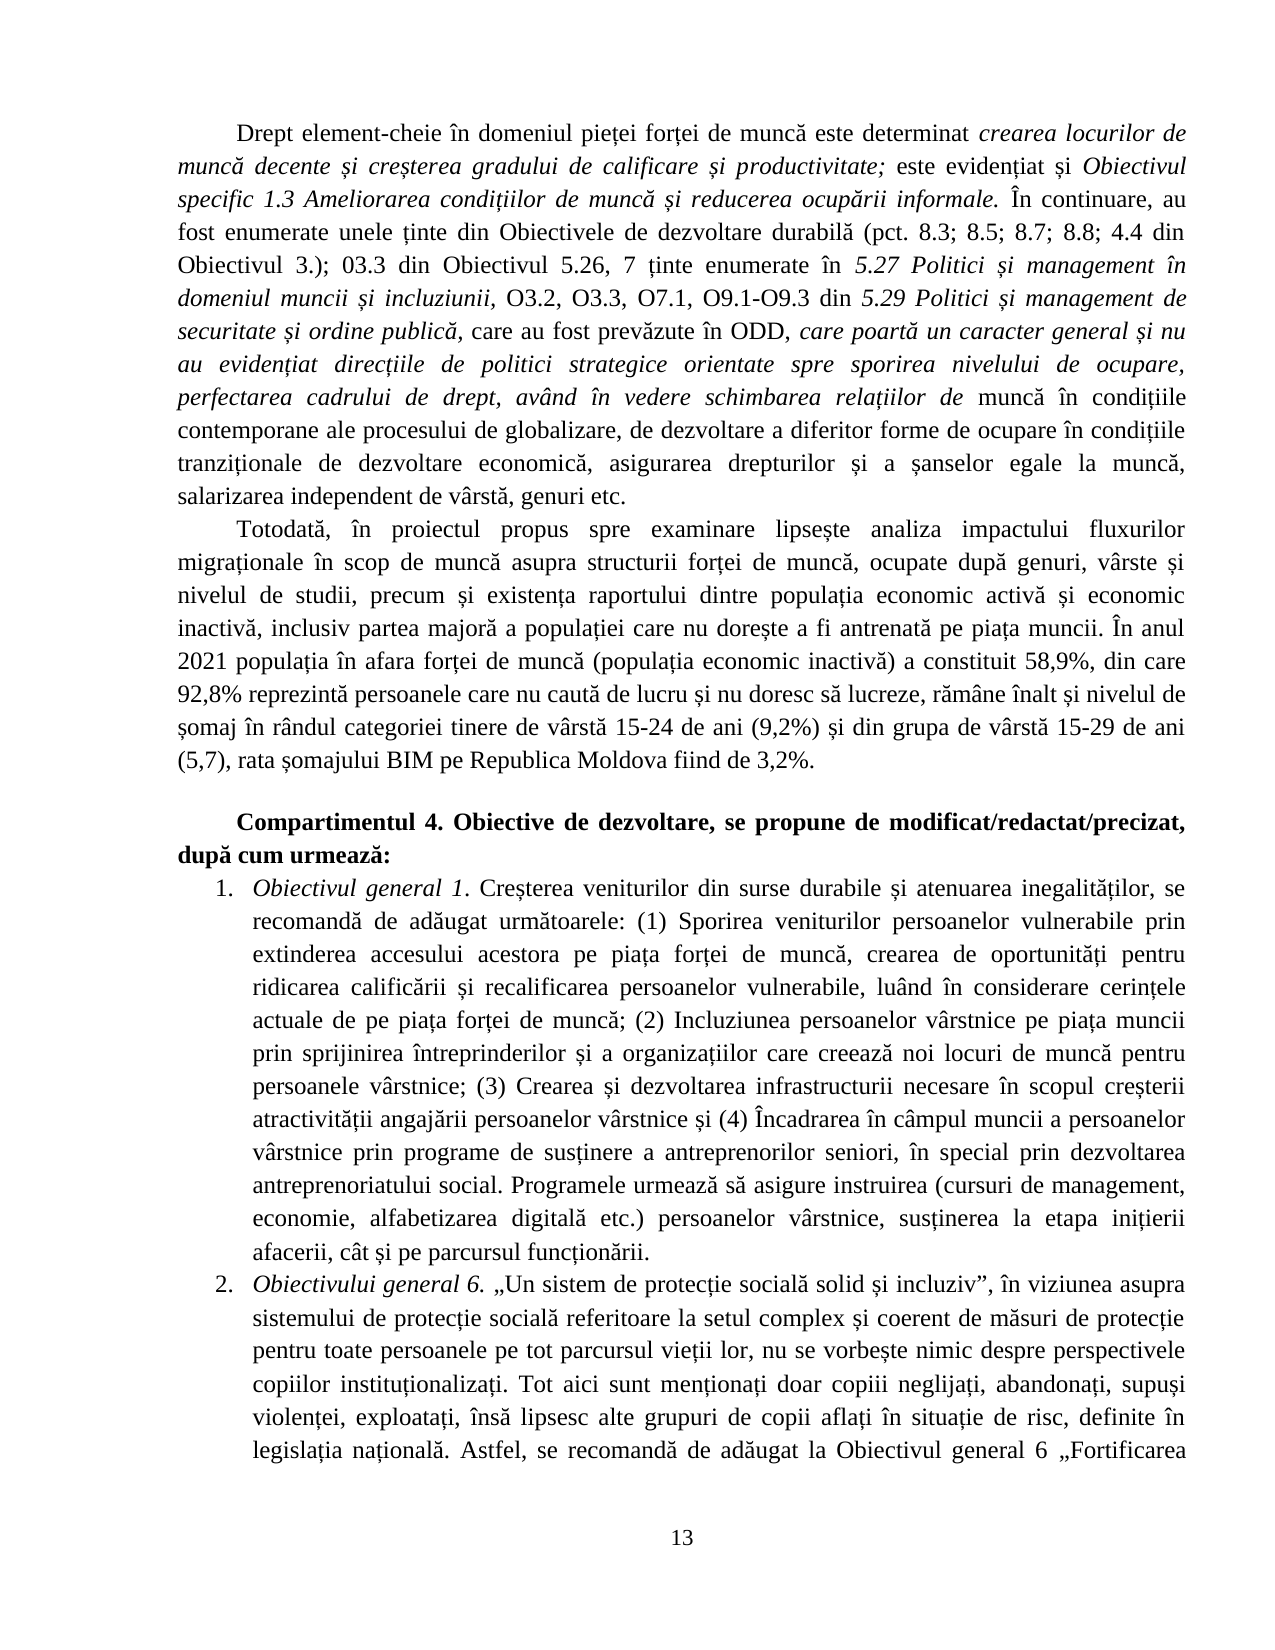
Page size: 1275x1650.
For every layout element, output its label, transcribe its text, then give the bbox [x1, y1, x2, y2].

list Obiectivul general 1. Creșterea veniturilor din surse durabile și atenuarea inegalităților, se recomandă de adăugat următoarele: (1) Sporirea veniturilor persoanelor vulnerabile prin extinderea accesului acestora pe piața forței de muncă, crearea de oportunități pentru ridicarea calificării și recalificarea persoanelor vulnerabile, luând în considerare cerințele actuale de pe piața forței de muncă; (2) Incluziunea persoanelor vârstnice pe piața muncii prin sprijinirea întreprinderilor și a organizațiilor care creează noi locuri de muncă pentru persoanele vârstnice; (3) Crearea și dezvoltarea infrastructurii necesare în scopul creșterii atractivității angajării persoanelor vârstnice și (4) Încadrarea în câmpul muncii a persoanelor vârstnice prin programe de susținere a antreprenorilor seniori, în special prin dezvoltarea antreprenoriatului social. Programele urmează să asigure instruirea (cursuri de management, economie, alfabetizarea digitală etc.) persoanelor vârstnice, susținerea la etapa inițierii afacerii, cât și pe parcursul funcționării. [215, 873, 1186, 1265]
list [215, 1269, 1186, 1463]
text Totodată, în proiectul propus spre examinare lipsește analiza impactului fluxurilor migraționale în scop de muncă asupra structurii forței de muncă, ocupate după genuri, vârste și nivelul de studii, precum și existența raportului dintre populația economic activă și economic inactivă, inclusiv partea majoră a populației care nu dorește a fi antrenată pe piața muncii. În anul 2021 populația în afara forței de muncă (populația economic inactivă) a constituit 58,9%, din care 92,8% reprezintă persoanele care nu caută de lucru și nu doresc să lucreze, rămâne înalt și nivelul de șomaj în rândul categoriei tinere de vârstă 15-24 de ani (9,2%) și din grupa de vârstă 15-29 de ani (5,7), rata șomajului BIM pe Republica Moldova fiind de 3,2%. [177, 514, 1186, 774]
text Drept element-cheie în domeniul pieței forței de muncă este determinat crearea locurilor de muncă decente și creșterea gradului de calificare și productivitate; este evidențiat și Obiectivul specific 1.3 Ameliorarea condițiilor de muncă și reducerea ocupării informale. În continuare, au fost enumerate unele ținte din Obiectivele de dezvoltare durabilă (pct. 8.3; 8.5; 8.7; 8.8; 4.4 din Obiectivul 3.); 03.3 din Obiectivul 5.26, 7 ținte enumerate în 5.27 Politici și management în domeniul muncii și incluziunii, O3.2, O3.3, O7.1, O9.1-O9.3 din 5.29 Politici și management de securitate și ordine publică, care au fost prevăzute în ODD, care poartă un caracter general și nu au evidențiat direcțiile de politici strategice orientate spre sporirea nivelului de ocupare, perfectarea cadrului de drept, având în vedere schimbarea relațiilor de muncă în condițiile contemporane ale procesului de globalizare, de dezvoltare a diferitor forme de ocupare în condițiile tranziționale de dezvoltare economică, asigurarea drepturilor și a șanselor egale la muncă, salarizarea independent de vârstă, genuri etc. [177, 118, 1186, 510]
text Compartimentul 4. Obiective de dezvoltare, se propune de modificat/redactat/precizat, după cum urmează: [177, 807, 1186, 869]
